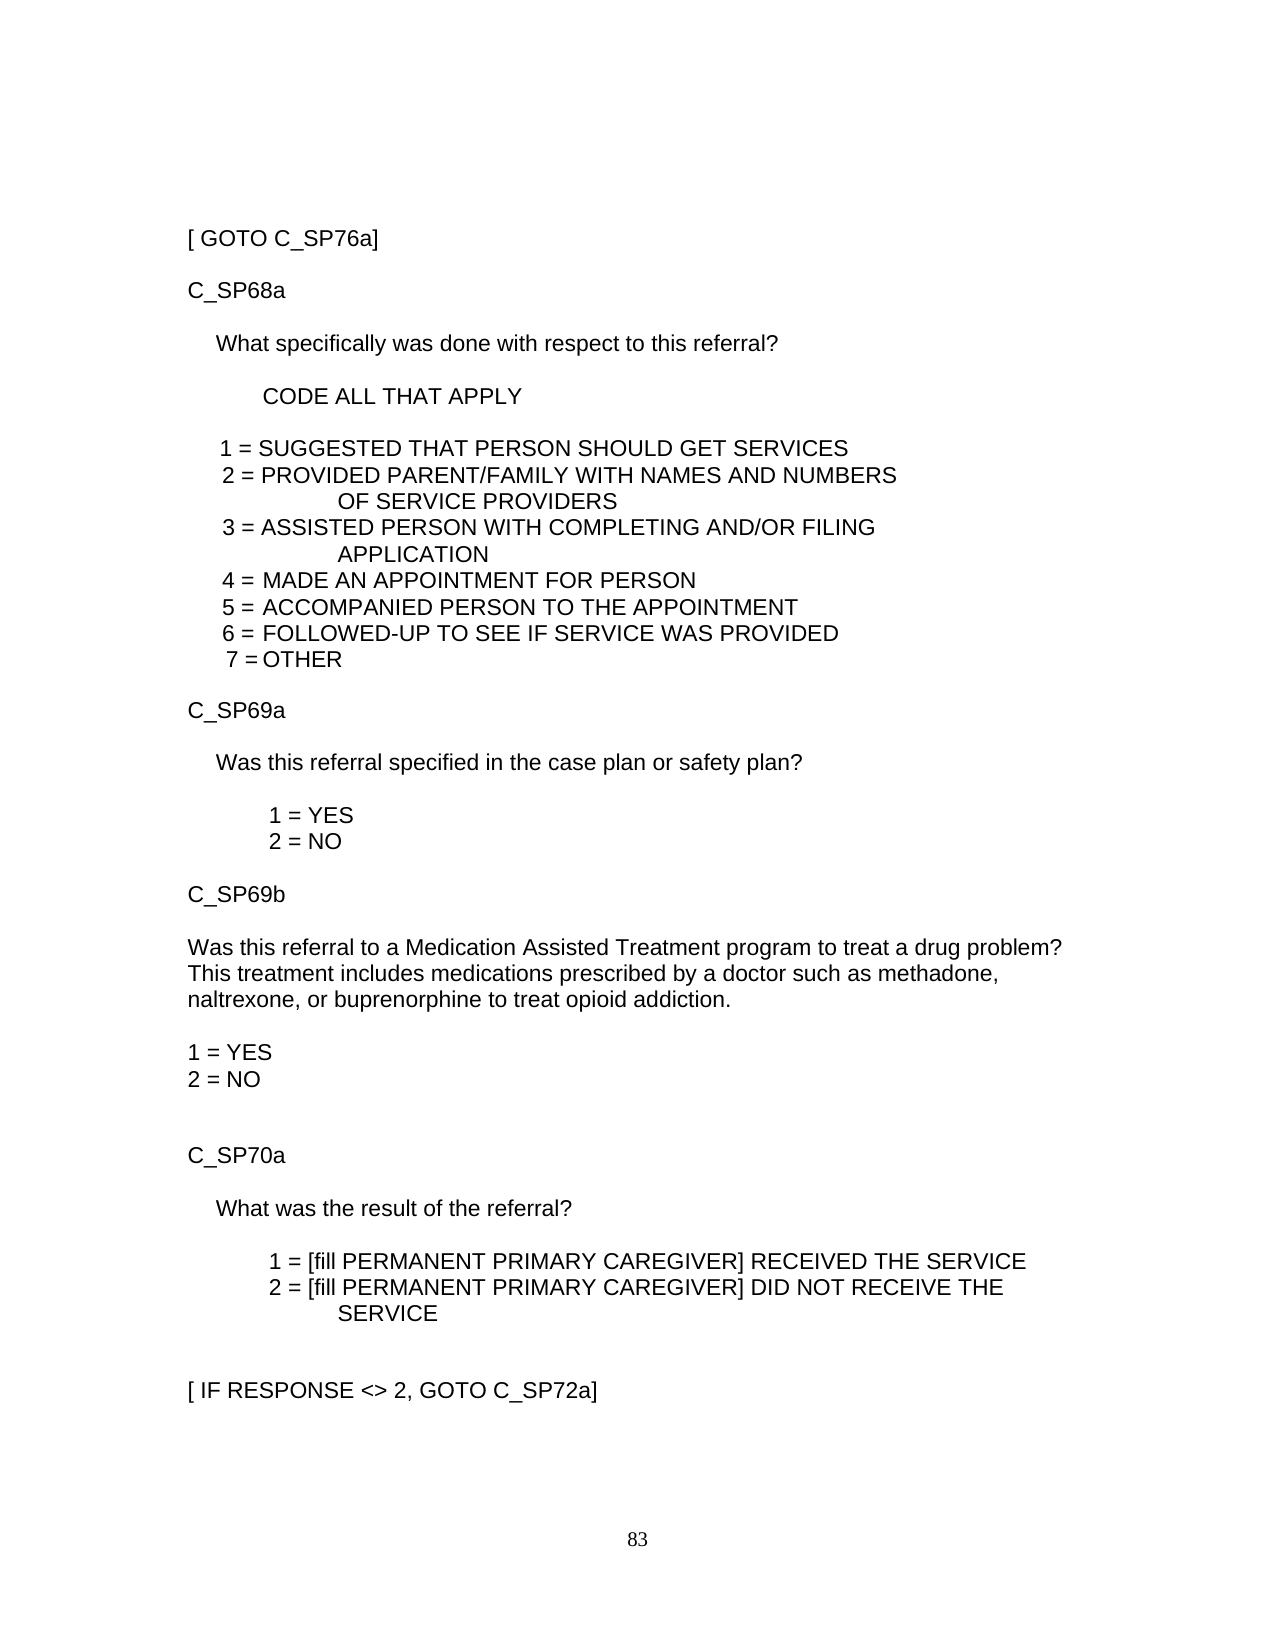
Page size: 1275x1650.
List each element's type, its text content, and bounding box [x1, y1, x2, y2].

text 1 = [fill PERMANENT PRIMARY CAREGIVER] RECEIVED THE SERVICE [187, 1248, 1087, 1274]
text [ IF RESPONSE <> 2, GOTO C_SP72a] [187, 1377, 1087, 1403]
text C_SP69b [187, 881, 1087, 907]
text 1 = SUGGESTED THAT PERSON SHOULD GET SERVICES [187, 435, 1087, 462]
text 1 = YES [187, 1039, 1087, 1066]
text 4 = MADE AN APPOINTMENT FOR PERSON [216, 567, 1087, 593]
text 1 = YES [187, 802, 1087, 828]
text C_SP70a [187, 1142, 1087, 1169]
text 2 = NO [187, 1066, 1087, 1092]
text What specifically was done with respect to this referral? [216, 330, 1087, 356]
text 5 = ACCOMPANIED PERSON TO THE APPOINTMENT [216, 593, 1087, 620]
text 2 = NO [187, 828, 1087, 855]
text 2 = PROVIDED PARENT/FAMILY WITH NAMES AND NUMBERS [216, 462, 1087, 488]
text C_SP69a [187, 697, 1087, 723]
text Was this referral specified in the case plan or safety plan? [216, 749, 1087, 776]
text C_SP68a [187, 277, 1087, 303]
text Was this referral to a Medication Assisted Treatment program to treat a drug problem? This treatment includes medications prescribed by a doctor such as methadone, naltrexone, or buprenorphine to treat opioid addiction. [187, 934, 1087, 1013]
text CODE ALL THAT APPLY [187, 383, 1087, 409]
text OF SERVICE PROVIDERS [187, 488, 1087, 514]
text 6 = FOLLOWED-UP TO SEE IF SERVICE WAS PROVIDED [216, 620, 1087, 646]
text SERVICE [187, 1300, 1087, 1327]
text 3 = ASSISTED PERSON WITH COMPLETING AND/OR FILING [216, 514, 1087, 541]
text 7 = OTHER [187, 646, 1087, 672]
text [ GOTO C_SP76a] [187, 224, 1087, 251]
text What was the result of the referral? [216, 1195, 1087, 1221]
text APPLICATION [187, 541, 1087, 567]
text 2 = [fill PERMANENT PRIMARY CAREGIVER] DID NOT RECEIVE THE [187, 1274, 1087, 1300]
